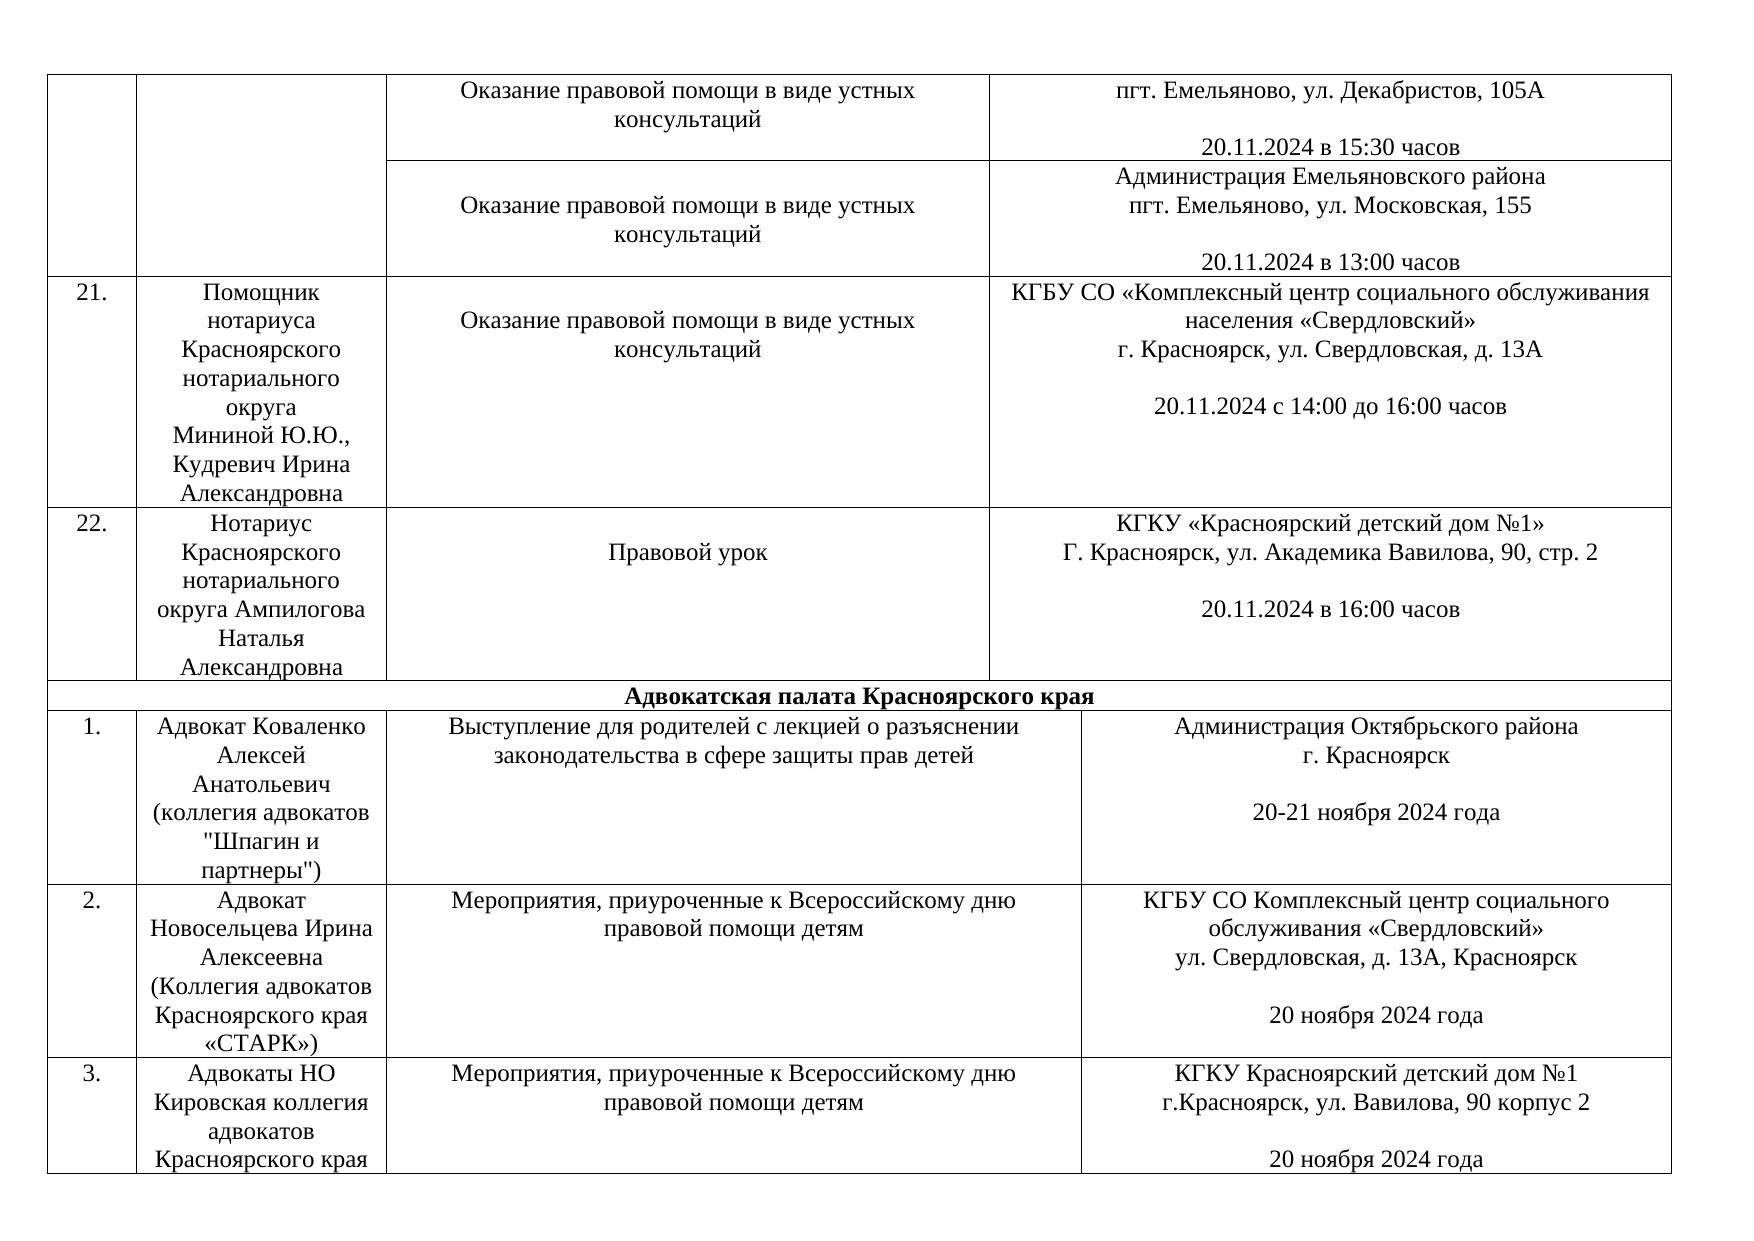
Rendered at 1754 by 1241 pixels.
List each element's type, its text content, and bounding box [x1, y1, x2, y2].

table_cell Выступление для родителей с лекцией о разъяснении законодательства в сфере защиты прав детей [387, 711, 1081, 884]
table_cell КГКУ «Красноярский детский дом №1» Г. Красноярск, ул. Академика Вавилова, 90, стр. 2 20.11.2024 в 16:00 часов [990, 508, 1671, 680]
table_cell 1. [48, 711, 136, 884]
table_cell Адвокат Новосельцева Ирина Алексеевна (Коллегия адвокатов Красноярского края «СТАРК») [137, 885, 386, 1057]
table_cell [387, 161, 989, 276]
table_cell Мероприятия, приуроченные к Всероссийскому дню правовой помощи детям [387, 1058, 1081, 1173]
table_cell КГКУ Красноярский детский дом №1 г.Красноярск, ул. Вавилова, 90 корпус 2 20 ноября 2024 года [1082, 1058, 1671, 1173]
table_cell 2. [48, 885, 136, 1057]
table_cell Помощник нотариуса Красноярского нотариального округа Мининой Ю.Ю., Кудревич Ирина Александровна [137, 277, 386, 507]
table_cell Нотариус Красноярского нотариального округа Ампилогова Наталья Александровна [137, 508, 386, 680]
table_cell Адвокаты НО Кировская коллегия адвокатов Красноярского края [137, 1058, 386, 1173]
table_cell КГБУ СО «Комплексный центр социального обслуживания населения «Свердловский» г. Красноярск, ул. Свердловская, д. 13А 20.11.2024 с 14:00 до 16:00 часов [990, 277, 1671, 507]
table_cell Адвокатская палата Красноярского края [48, 681, 1671, 710]
table_cell 21. [48, 277, 136, 507]
table_cell 22. [48, 508, 136, 680]
table_cell Мероприятия, приуроченные к Всероссийскому дню правовой помощи детям [387, 885, 1081, 1057]
table_cell Администрация Октябрьского района г. Красноярск 20-21 ноября 2024 года [1082, 711, 1671, 884]
table_cell КГБУ СО Комплексный центр социального обслуживания «Свердловский» ул. Свердловская, д. 13А, Красноярск 20 ноября 2024 года [1082, 885, 1671, 1057]
table_cell Администрация Емельяновского района пгт. Емельяново, ул. Московская, 155 20.11.2024 в 13:00 часов [990, 161, 1671, 276]
table_cell Оказание правовой помощи в виде устных консультаций [387, 277, 989, 507]
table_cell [387, 75, 989, 160]
table_cell 3. [48, 1058, 136, 1173]
table_cell Правовой урок [387, 508, 989, 680]
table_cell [990, 75, 1671, 160]
table_cell Адвокат Коваленко Алексей Анатольевич (коллегия адвокатов "Шпагин и партнеры") [137, 711, 386, 884]
